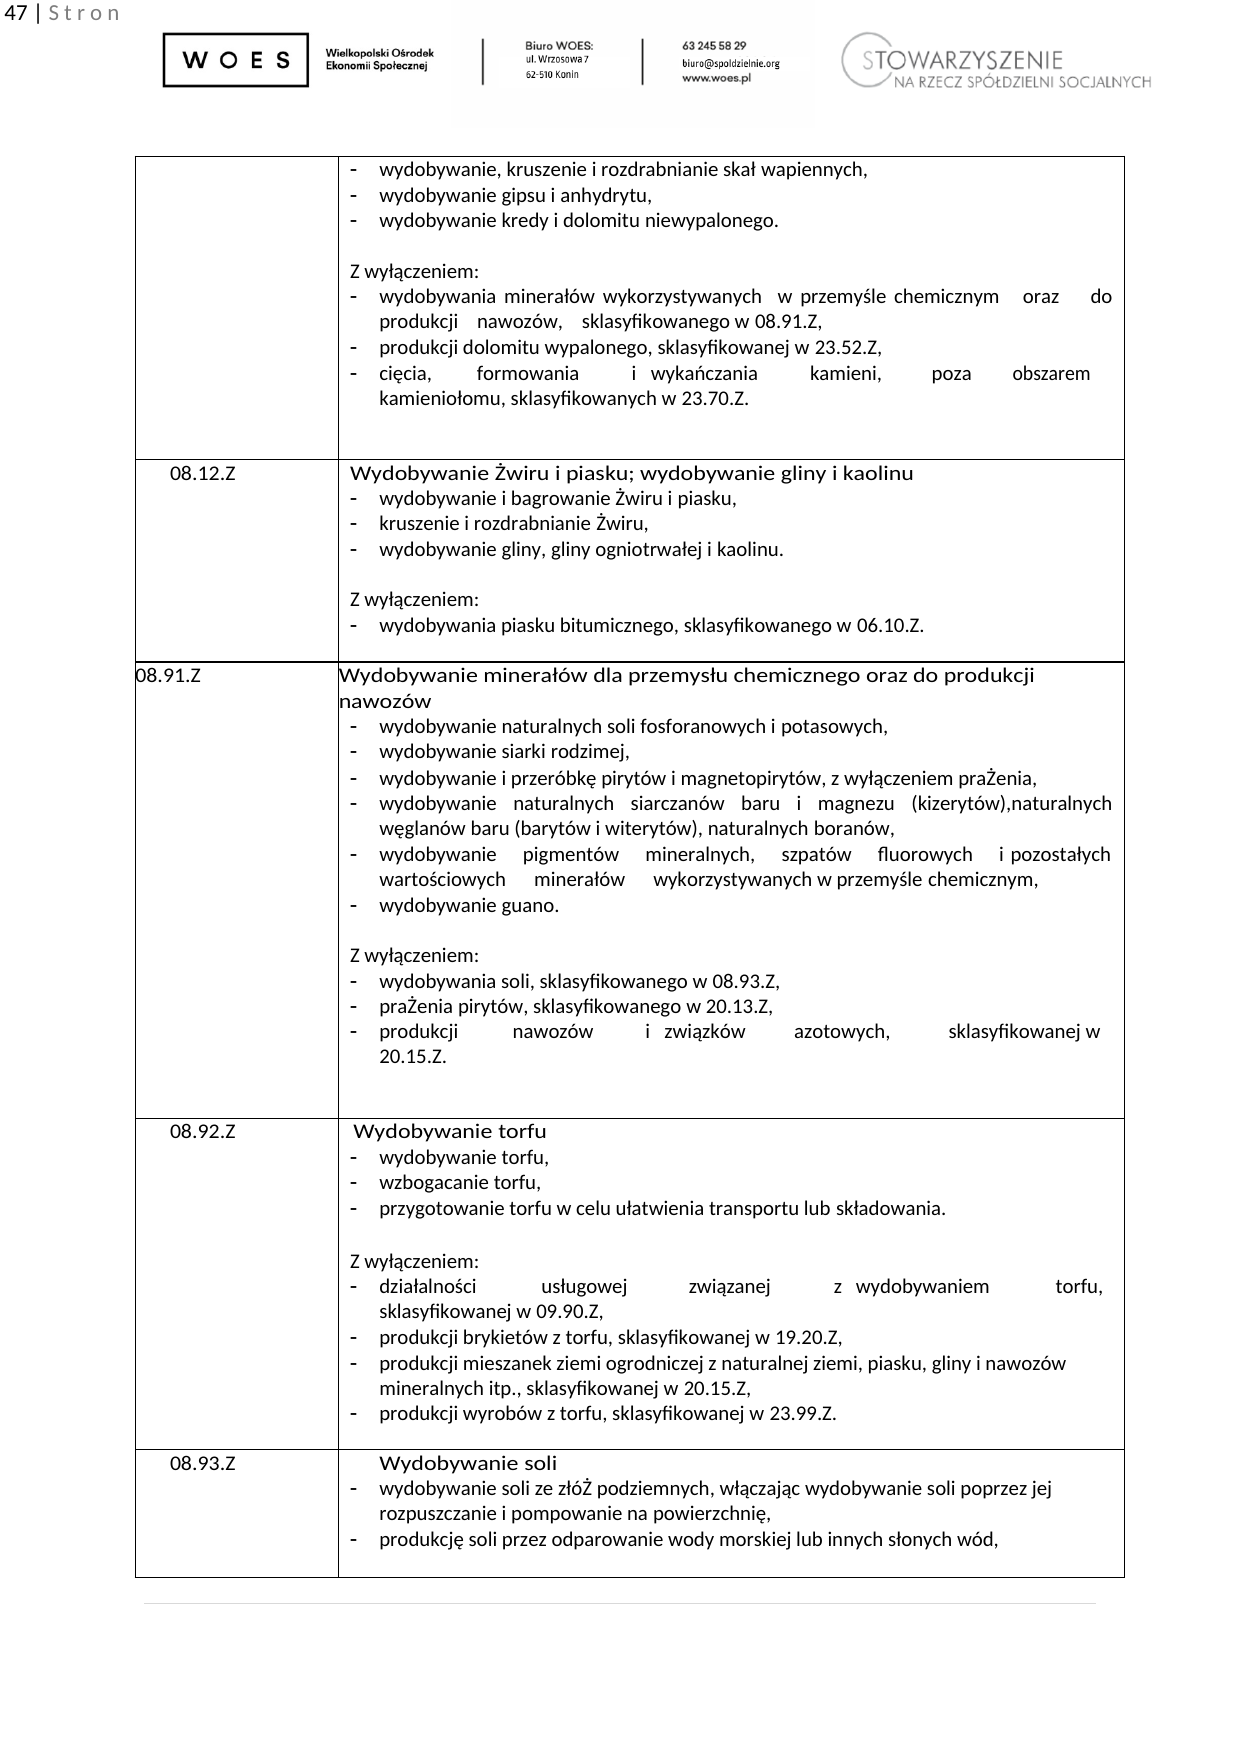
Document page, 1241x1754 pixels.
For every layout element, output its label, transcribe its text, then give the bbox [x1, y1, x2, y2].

table_cell 08.92.Z [136, 1119, 338, 1449]
table_cell Wydobywanie torfu wydobywanie torfu, wzbogacanie torfu, przygotowanie torfu w celu ułatwienia transportu lub składowania. Z wyłączeniem: działalności usługowej związanej z wydobywaniem torfu, sklasyfikowanej w 09.90.Z, produkcji brykietów z torfu, sklasyfikowanej w 19.20.Z, produkcji mieszanek ziemi ogrodniczej z naturalnej ziemi, piasku, gliny i nawozów mineralnych itp., sklasyfikowanej w 20.15.Z, produkcji wyrobów z torfu, sklasyfikowanej w 23.99.Z. [339, 1119, 1124, 1449]
table_cell Wydobywanie minerałów dla przemysłu chemicznego oraz do produkcji nawozów wydobywanie naturalnych soli fosforanowych i potasowych, wydobywanie siarki rodzimej, wydobywanie i przeróbkę pirytów i magnetopirytów, z wyłączeniem praŻenia, wydobywanie naturalnych siarczanów baru i magnezu (kizerytów),naturalnych węglanów baru (barytów i witerytów), naturalnych boranów, wydobywanie pigmentów mineralnych, szpatów fluorowych i pozostałych wartościowych minerałów wykorzystywanych w przemyśle chemicznym, wydobywanie guano. Z wyłączeniem: wydobywania soli, sklasyfikowanego w 08.93.Z, praŻenia pirytów, sklasyfikowanego w 20.13.Z, produkcji nawozów i związków azotowych, sklasyfikowanej w 20.15.Z. [339, 663, 1124, 1118]
table_header wydobywanie, kruszenie i rozdrabnianie skał wapiennych, wydobywanie gipsu i anhydrytu, wydobywanie kredy i dolomitu niewypalonego. Z wyłączeniem: wydobywania minerałów wykorzystywanych w przemyśle chemicznym oraz do produkcji nawozów, sklasyfikowanego w 08.91.Z, produkcji dolomitu wypalonego, sklasyfikowanej w 23.52.Z, cięcia, formowania i wykańczania kamieni, poza obszarem kamieniołomu, sklasyfikowanych w 23.70.Z. [339, 157, 1124, 459]
table_cell 08.93.Z [136, 1450, 338, 1577]
table_cell Wydobywanie Żwiru i piasku; wydobywanie gliny i kaolinu wydobywanie i bagrowanie Żwiru i piasku, kruszenie i rozdrabnianie Żwiru, wydobywanie gliny, gliny ogniotrwałej i kaolinu. Z wyłączeniem: wydobywania piasku bitumicznego, sklasyfikowanego w 06.10.Z. [339, 460, 1124, 661]
table_cell Wydobywanie soli wydobywanie soli ze złóŻ podziemnych, włączając wydobywanie soli poprzez jej rozpuszczanie i pompowanie na powierzchnię, produkcję soli przez odparowanie wody morskiej lub innych słonych wód, [339, 1450, 1124, 1577]
table_cell 08.91.Z [136, 663, 338, 1118]
table_cell 08.12.Z [136, 460, 338, 661]
picture [125, 0, 1173, 128]
table_header [136, 157, 338, 459]
